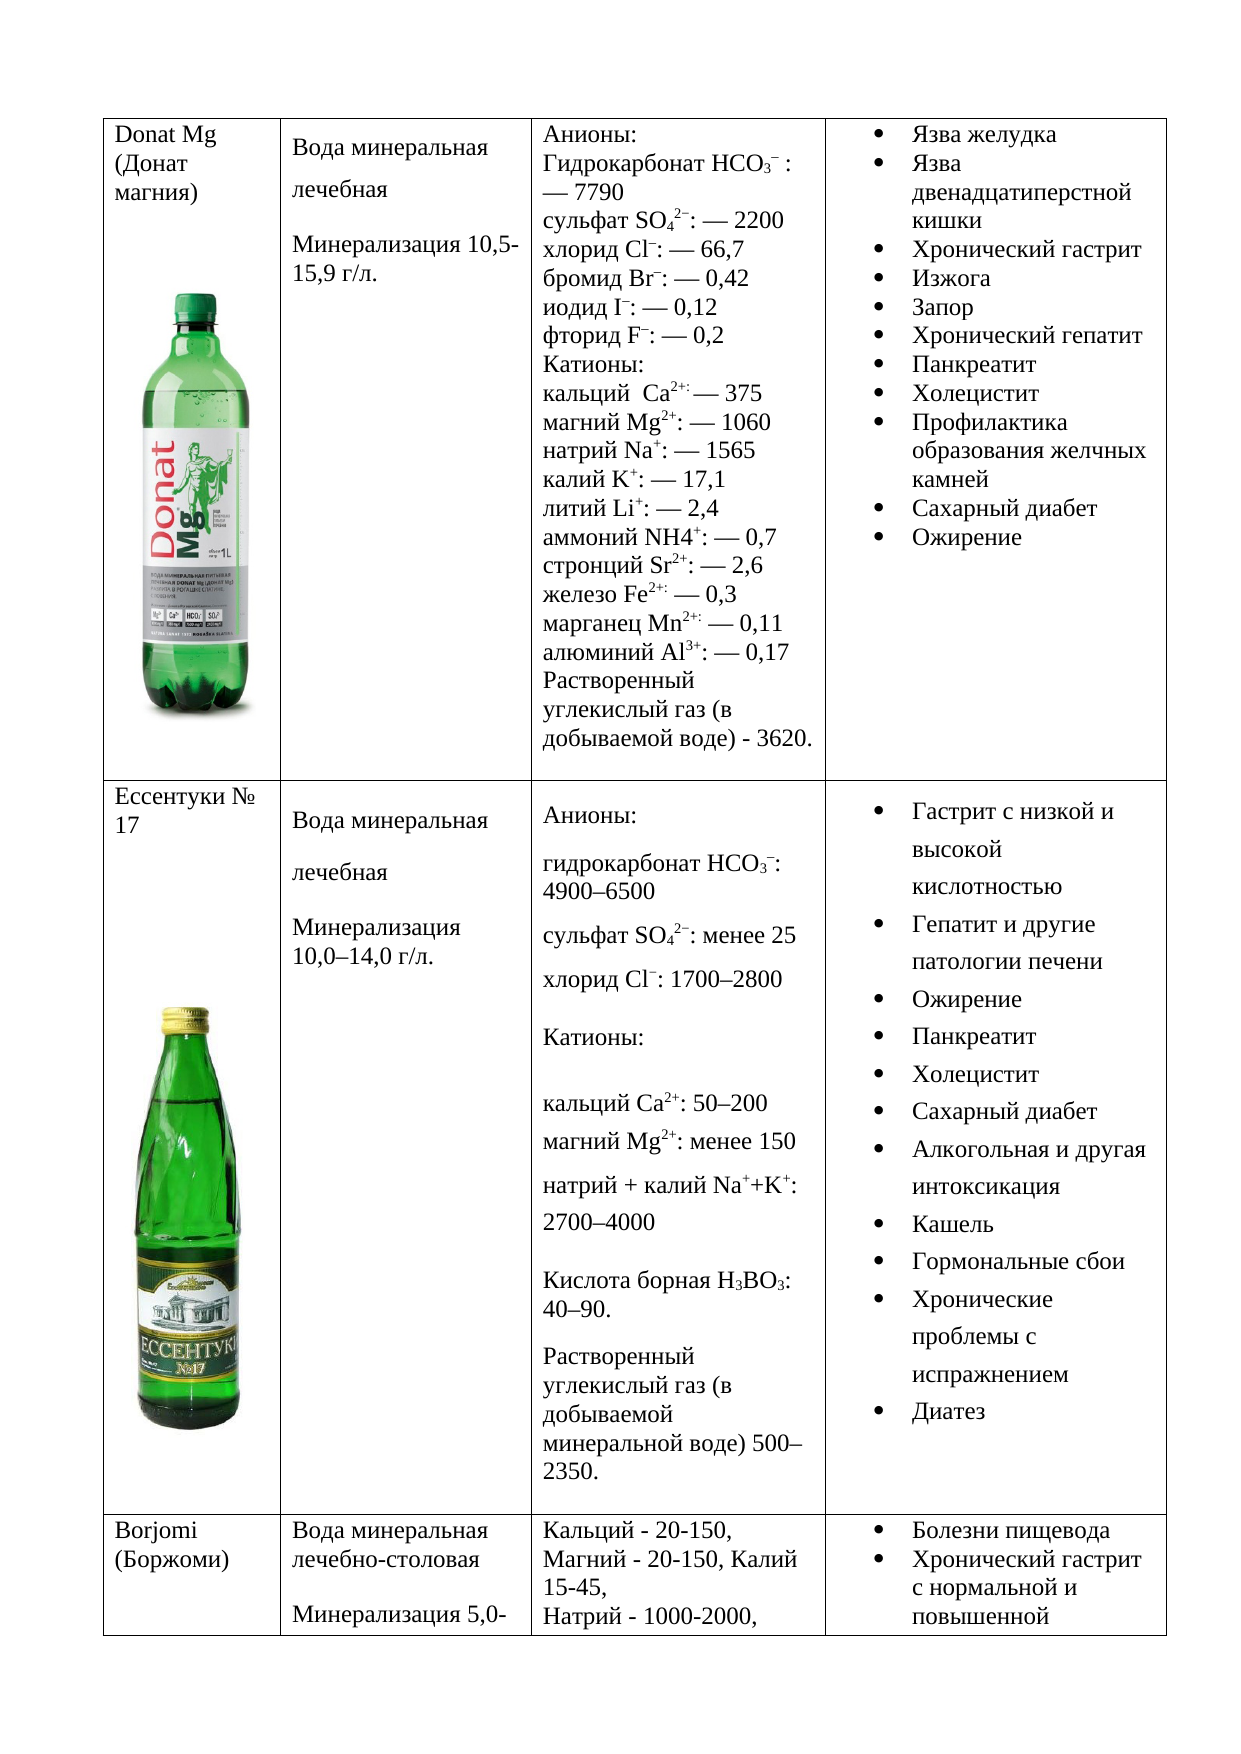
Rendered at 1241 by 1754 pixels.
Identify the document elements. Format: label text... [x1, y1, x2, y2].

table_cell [532, 1515, 825, 1635]
table_cell Вода минеральная лечебная Минерализация 10,0–14,0 г/л. [281, 781, 531, 1514]
table_cell Гастрит с низкой и высокой кислотностью Гепатит и другие патологии печени Ожирение Панкреатит Холецистит Сахарный диабет Алкогольная и другая интоксикация Кашель Гормональные сбои Хронические проблемы с испражнением Диатез [826, 781, 1166, 1514]
table_cell Ессентуки № 17 [104, 781, 280, 1514]
table_cell Анионы: Гидрокарбонат HCO3– : — 7790 сульфат SO42−: — 2200 хлорид Cl–: — 66,7 бромид Br–: — 0,42 иодид I–: — 0,12 фторид F–: — 0,2 Катионы: кальций Ca2+: — 375 магний Mg2+: — 1060 натрий Na+: — 1565 калий K+: — 17,1 литий Li+: — 2,4 аммоний NH4+: — 0,7 стронций Sr2+: — 2,6 железо Fe2+: — 0,3 марганец Mn2+: — 0,11 алюминий Al3+: — 0,17 Растворенный углекислый газ (в добываемой воде) - 3620. [532, 119, 825, 780]
table_cell Borjomi (Боржоми) [104, 1515, 280, 1635]
table_cell Donat Mg (Донат магния) [104, 119, 280, 780]
picture [125, 285, 264, 725]
picture [125, 1000, 252, 1438]
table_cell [281, 1515, 531, 1635]
table_cell Анионы: гидрокарбонат HCO3–: 4900–6500 сульфат SO42−: менее 25 хлорид Cl−: 1700–2800 Катионы: кальций Ca2+: 50–200 магний Mg2+: менее 150 натрий + калий Na++K+: 2700–4000 Кислота борная H3BO3: 40–90. Растворенный углекислый газ (в добываемой минеральной воде) 500–2350. [532, 781, 825, 1514]
table_cell Вода минеральная лечебная Минерализация 10,5-15,9 г/л. [281, 119, 531, 780]
table_cell Язва желудка Язва двенадцатиперстной кишки Хронический гастрит Изжога Запор Хронический гепатит Панкреатит Холецистит Профилактика образования желчных камней Сахарный диабет Ожирение [826, 119, 1166, 780]
